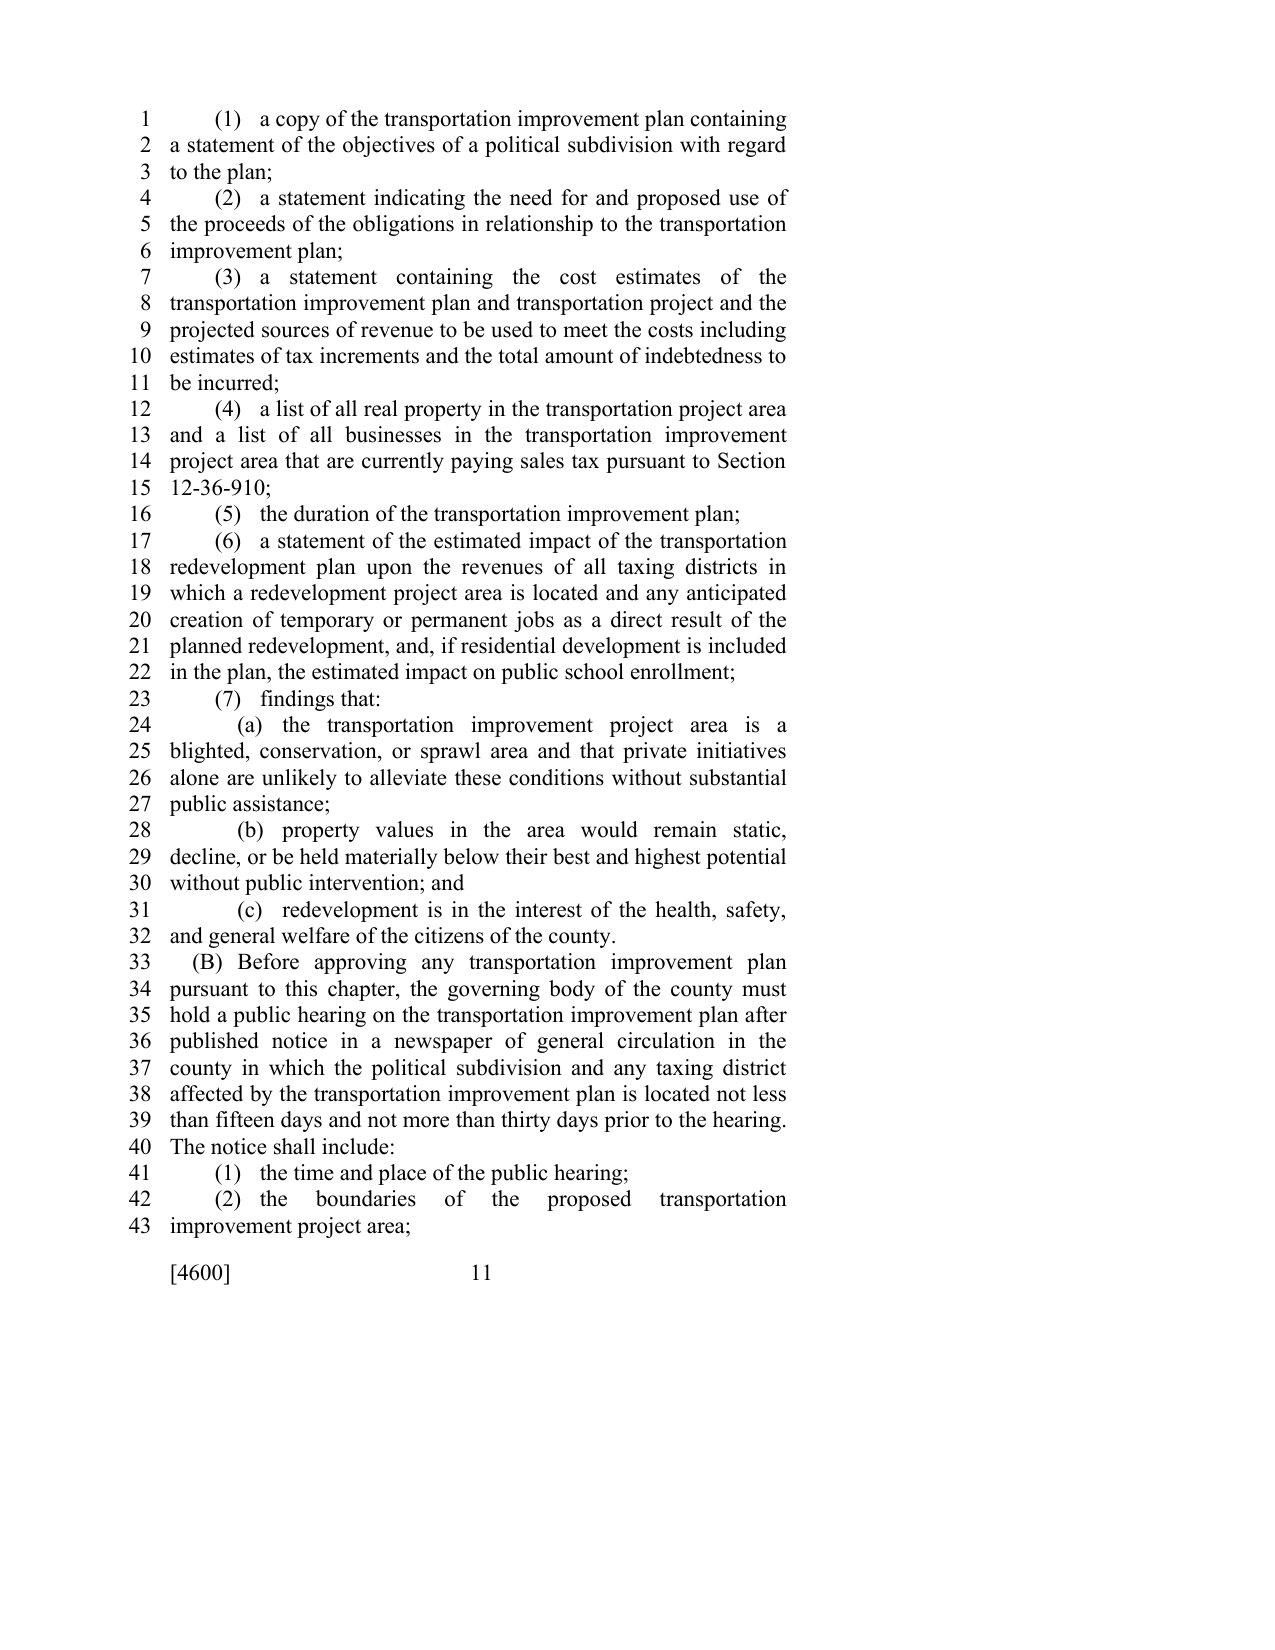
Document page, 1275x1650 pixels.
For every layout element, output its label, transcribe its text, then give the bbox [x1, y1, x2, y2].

text (1) the time and place of the public hearing; [169, 1159, 787, 1186]
text (2) the boundaries of the proposed transportation improvement project area; [169, 1186, 787, 1238]
text (7) findings that: [169, 685, 787, 711]
text (3) a statement containing the cost estimates of the transportation improvement plan and transportation project and the projected sources of revenue to be used to meet the costs including estimates of tax increments and the total amount of indebtedness to be incurred; [169, 263, 787, 395]
text (1) a copy of the transportation improvement plan containing a statement of the objectives of a political subdivision with regard to the plan; [169, 105, 787, 184]
text (5) the duration of the transportation improvement plan; [169, 500, 787, 527]
text (B) Before approving any transportation improvement plan pursuant to this chapter, the governing body of the county must hold a public hearing on the transportation improvement plan after published notice in a newspaper of general circulation in the county in which the political subdivision and any taxing district affected by the transportation improvement plan is located not less than fifteen days and not more than thirty days prior to the hearing. The notice shall include: [169, 948, 787, 1159]
text (2) a statement indicating the need for and proposed use of the proceeds of the obligations in relationship to the transportation improvement plan; [169, 184, 787, 263]
text (b) property values in the area would remain static, decline, or be held materially below their best and highest potential without public intervention; and [169, 817, 787, 896]
text (a) the transportation improvement project area is a blighted, conservation, or sprawl area and that private initiatives alone are unlikely to alleviate these conditions without substantial public assistance; [169, 711, 787, 817]
text (4) a list of all real property in the transportation project area and a list of all businesses in the transportation improvement project area that are currently paying sales tax pursuant to Section 12-36-910; [169, 395, 787, 500]
text (6) a statement of the estimated impact of the transportation redevelopment plan upon the revenues of all taxing districts in which a redevelopment project area is located and any anticipated creation of temporary or permanent jobs as a direct result of the planned redevelopment, and, if residential development is included in the plan, the estimated impact on public school enrollment; [169, 527, 787, 685]
text (c) redevelopment is in the interest of the health, safety, and general welfare of the citizens of the county. [169, 896, 787, 948]
